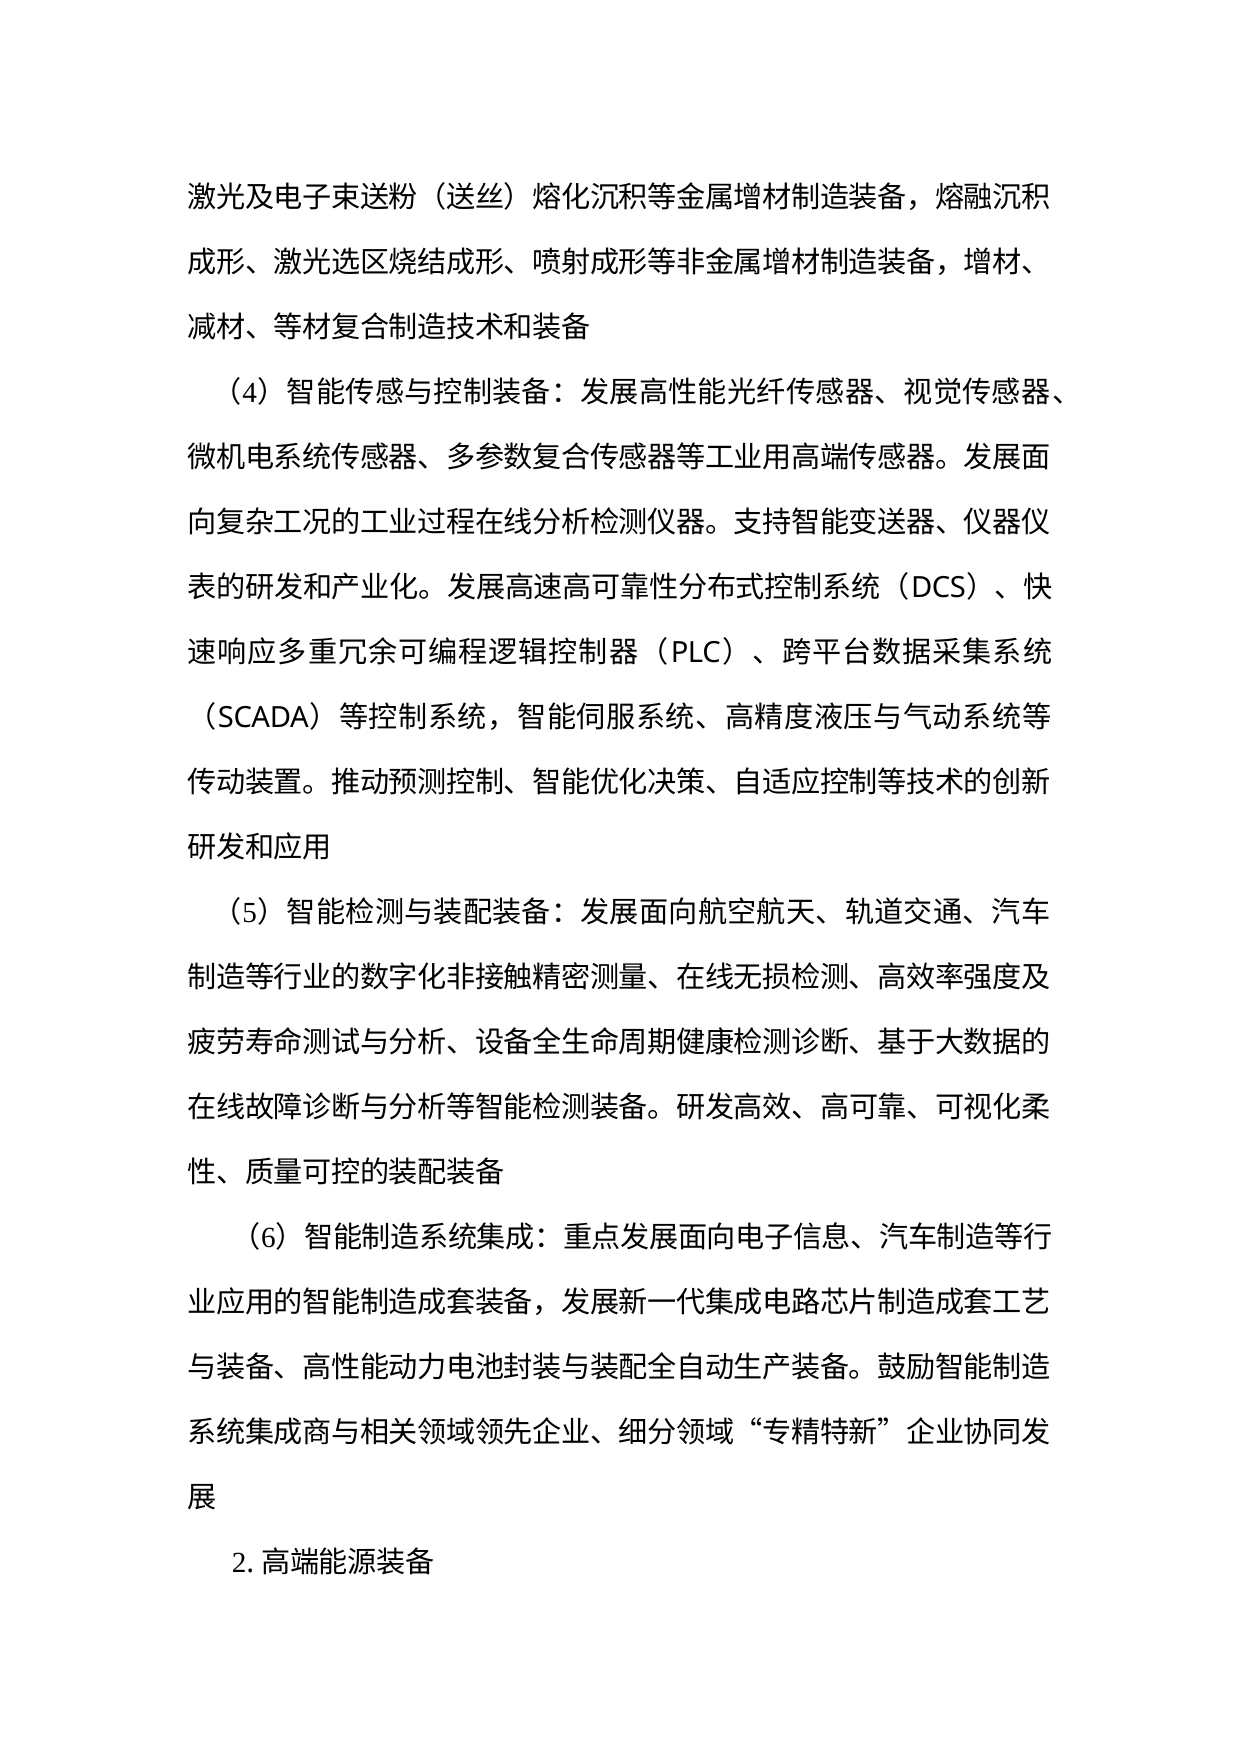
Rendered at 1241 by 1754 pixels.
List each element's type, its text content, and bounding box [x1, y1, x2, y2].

text （4）智能传感与控制装备：发展高性能光纤传感器、视觉传感器、微机电系统传感器、多参数复合传感器等工业用高端传感器。发展面向复杂工况的工业过程在线分析检测仪器。支持智能变送器、仪器仪表的研发和产业化。发展高速高可靠性分布式控制系统（DCS）、快速响应多重冗余可编程逻辑控制器（PLC）、跨平台数据采集系统（SCADA）等控制系统，智能伺服系统、高精度液压与气动系统等传动装置。推动预测控制、智能优化决策、自适应控制等技术的创新研发和应用 [187, 357, 1053, 877]
text （5）智能检测与装配装备：发展面向航空航天、轨道交通、汽车制造等行业的数字化非接触精密测量、在线无损检测、高效率强度及疲劳寿命测试与分析、设备全生命周期健康检测诊断、基于大数据的在线故障诊断与分析等智能检测装备。研发高效、高可靠、可视化柔性、质量可控的装配装备 [187, 877, 1053, 1202]
text （6）智能制造系统集成：重点发展面向电子信息、汽车制造等行业应用的智能制造成套装备，发展新一代集成电路芯片制造成套工艺与装备、高性能动力电池封装与装配全自动生产装备。鼓励智能制造系统集成商与相关领域领先企业、细分领域“专精特新”企业协同发展 [187, 1202, 1053, 1527]
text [187, 162, 1053, 357]
text 2. 高端能源装备 [187, 1527, 1053, 1592]
